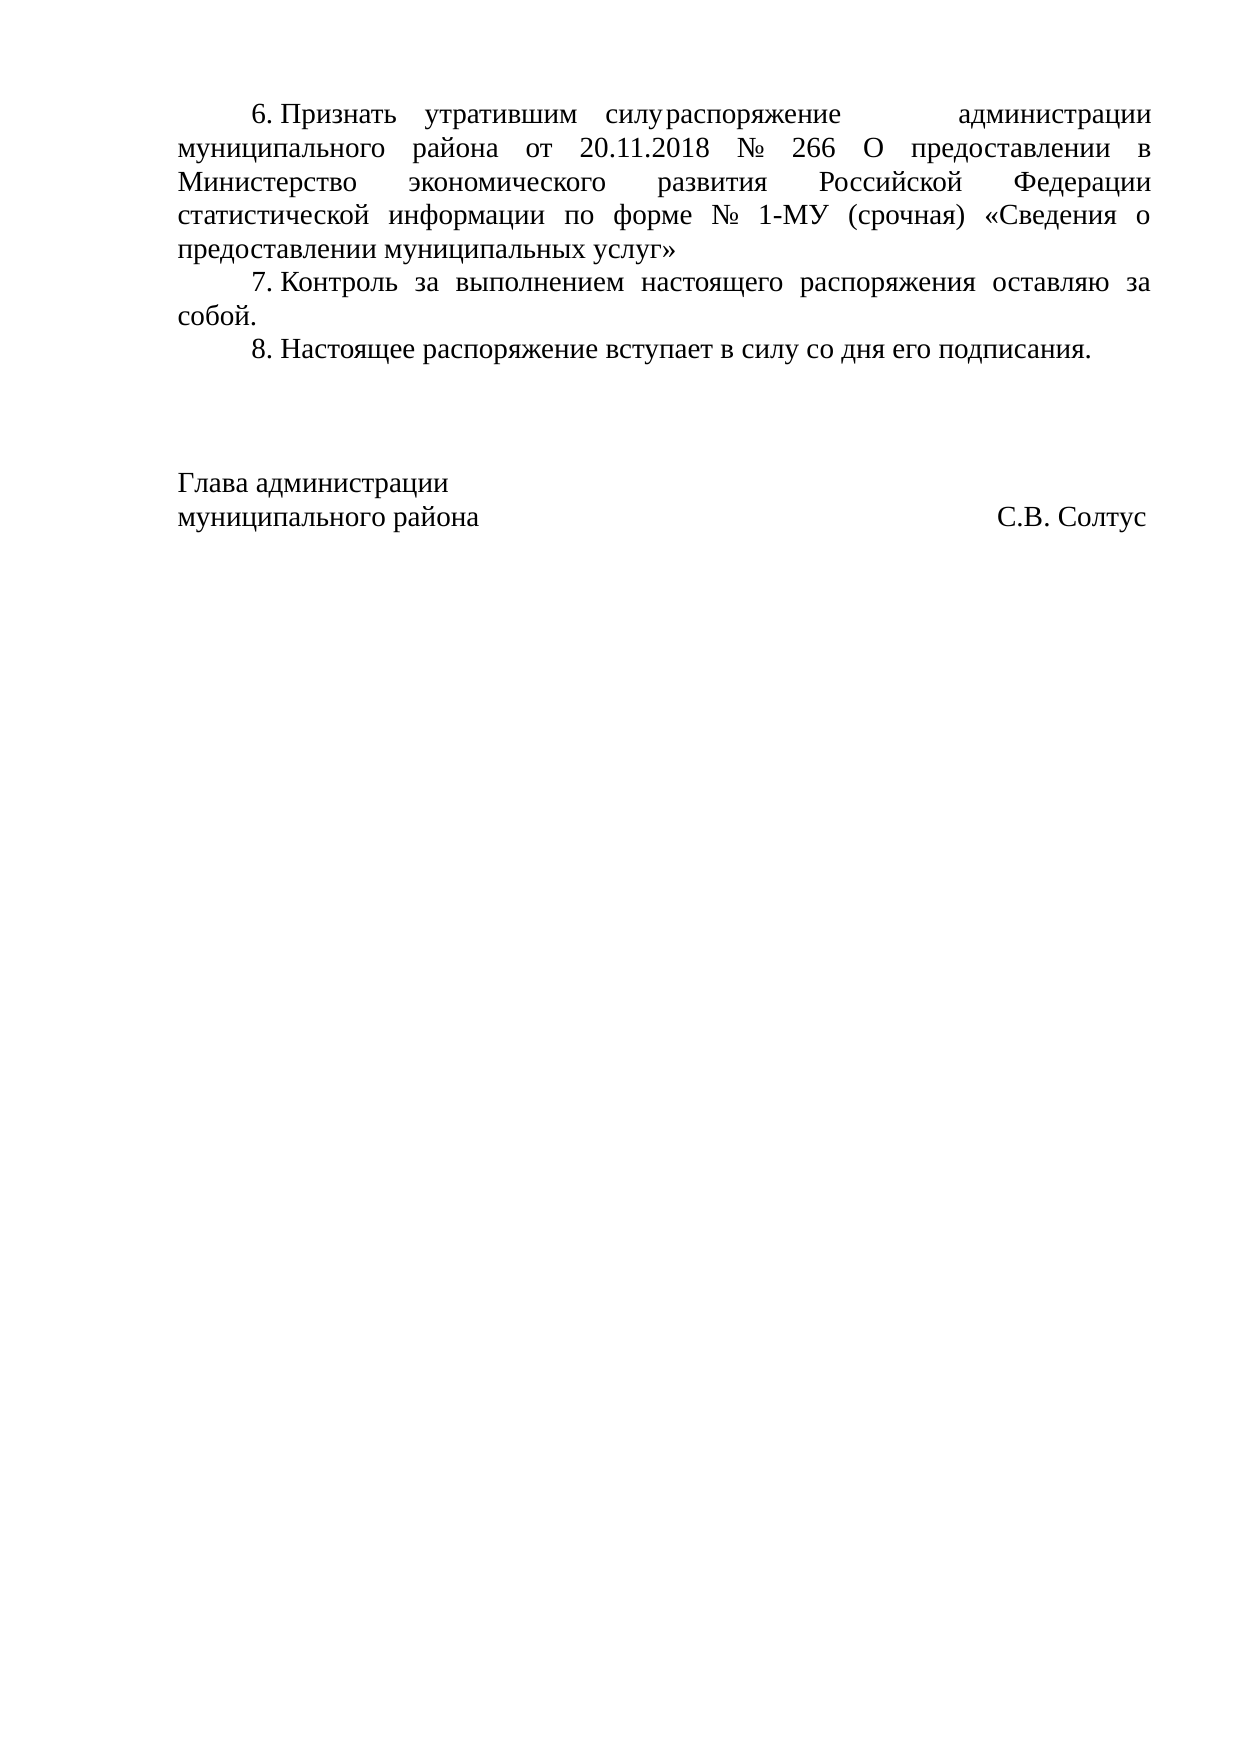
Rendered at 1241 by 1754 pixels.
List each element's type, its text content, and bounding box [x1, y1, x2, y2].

text муниципального района С.В. Солтус [177, 499, 1152, 533]
text 7. Контроль за выполнением настоящего распоряжения оставляю за собой. [177, 264, 1152, 331]
text 6. Признать утратившим силу распоряжение администрации муниципального района от 20.11.2018 № 266 О предоставлении в Министерство экономического развития Российской Федерации статистической информации по форме № 1-МУ (срочная) «Сведения о предоставлении муниципальных услуг» [177, 97, 1152, 264]
text Глава администрации [177, 466, 1152, 499]
text 8. Настоящее распоряжение вступает в силу со дня его подписания. [177, 331, 1152, 365]
